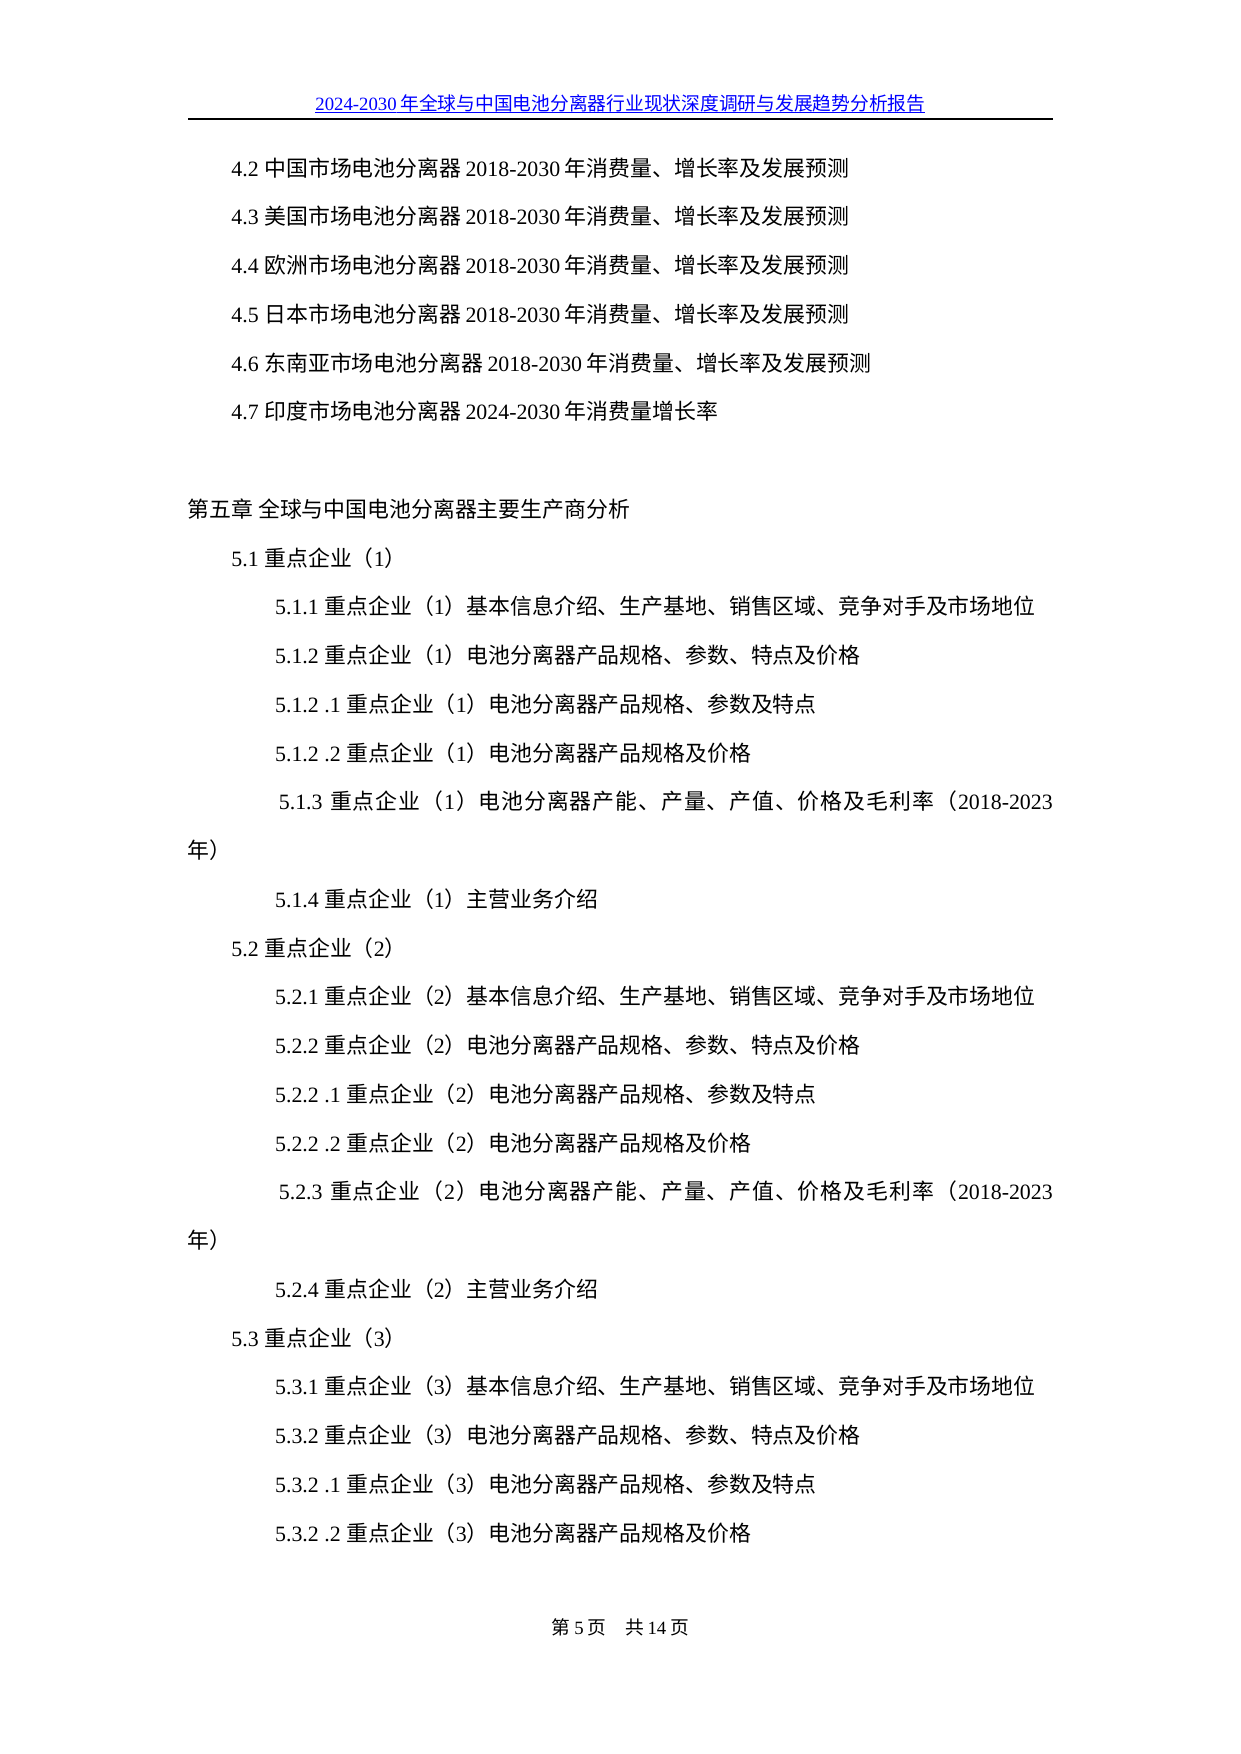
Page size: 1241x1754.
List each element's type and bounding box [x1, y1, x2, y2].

text [187, 150, 1053, 1548]
